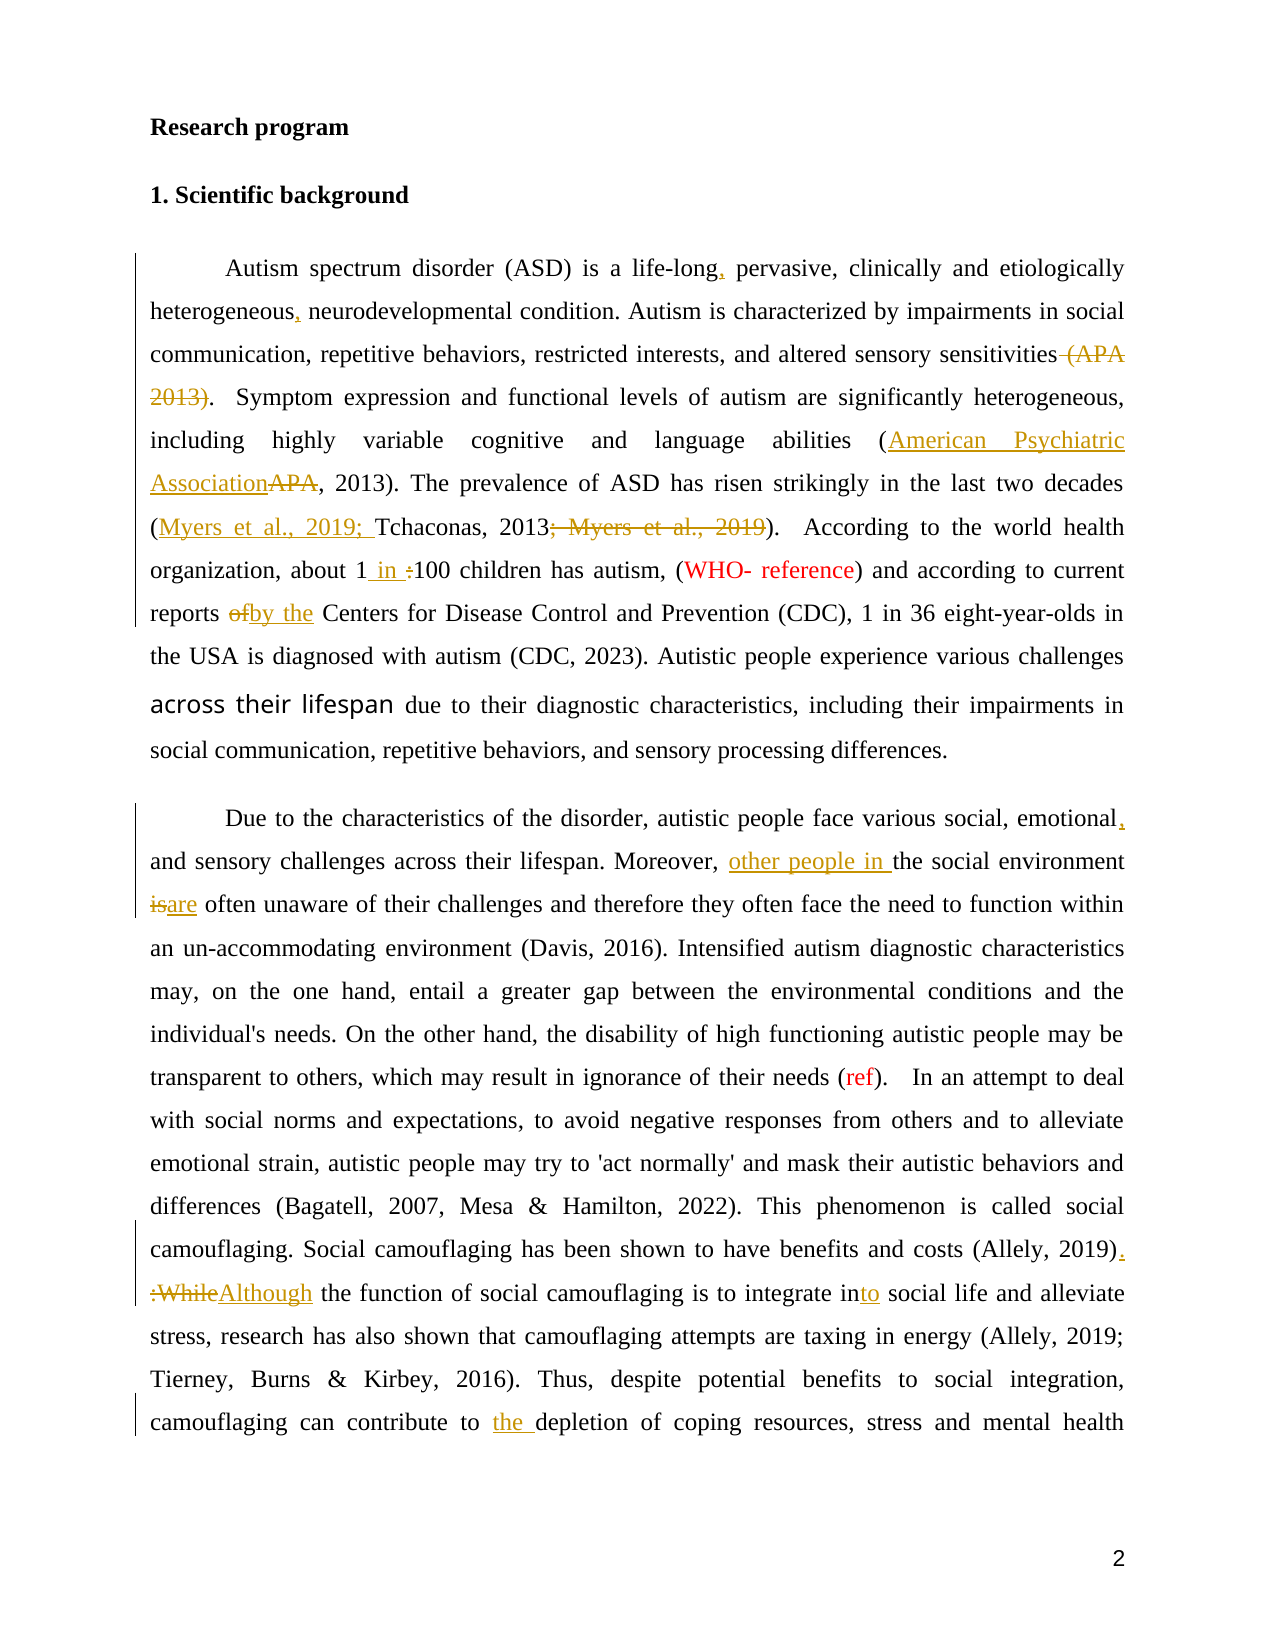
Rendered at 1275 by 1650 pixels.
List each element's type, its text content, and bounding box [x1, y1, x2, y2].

text Autism spectrum disorder (ASD) is a life-long pervasive, clinically and etiologically heterogeneous neurodevelopmental condition. Autism is characterized by impairments in social communication, repetitive behaviors, restricted interests, and altered sensory sensitivities. Symptom expression and functional levels of autism are significantly heterogeneous, including highly variable cognitive and language abilities (, 2013). The prevalence of ASD has risen strikingly in the last two decades (Tchaconas, 2013). According to the world health organization, about 1100 children has autism, (WHO- reference) and according to current reports Centers for Disease Control and Prevention (CDC), 1 in 36 eight-year-olds in the USA is diagnosed with autism (CDC, 2023). Autistic people experience various challenges across their lifespan due to their diagnostic characteristics, including their impairments in social communication, repetitive behaviors, and sensory processing differences. [150, 253, 1125, 764]
text 1. Scientific background [150, 181, 1125, 209]
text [150, 803, 1125, 1436]
text Research program [150, 112, 1125, 141]
